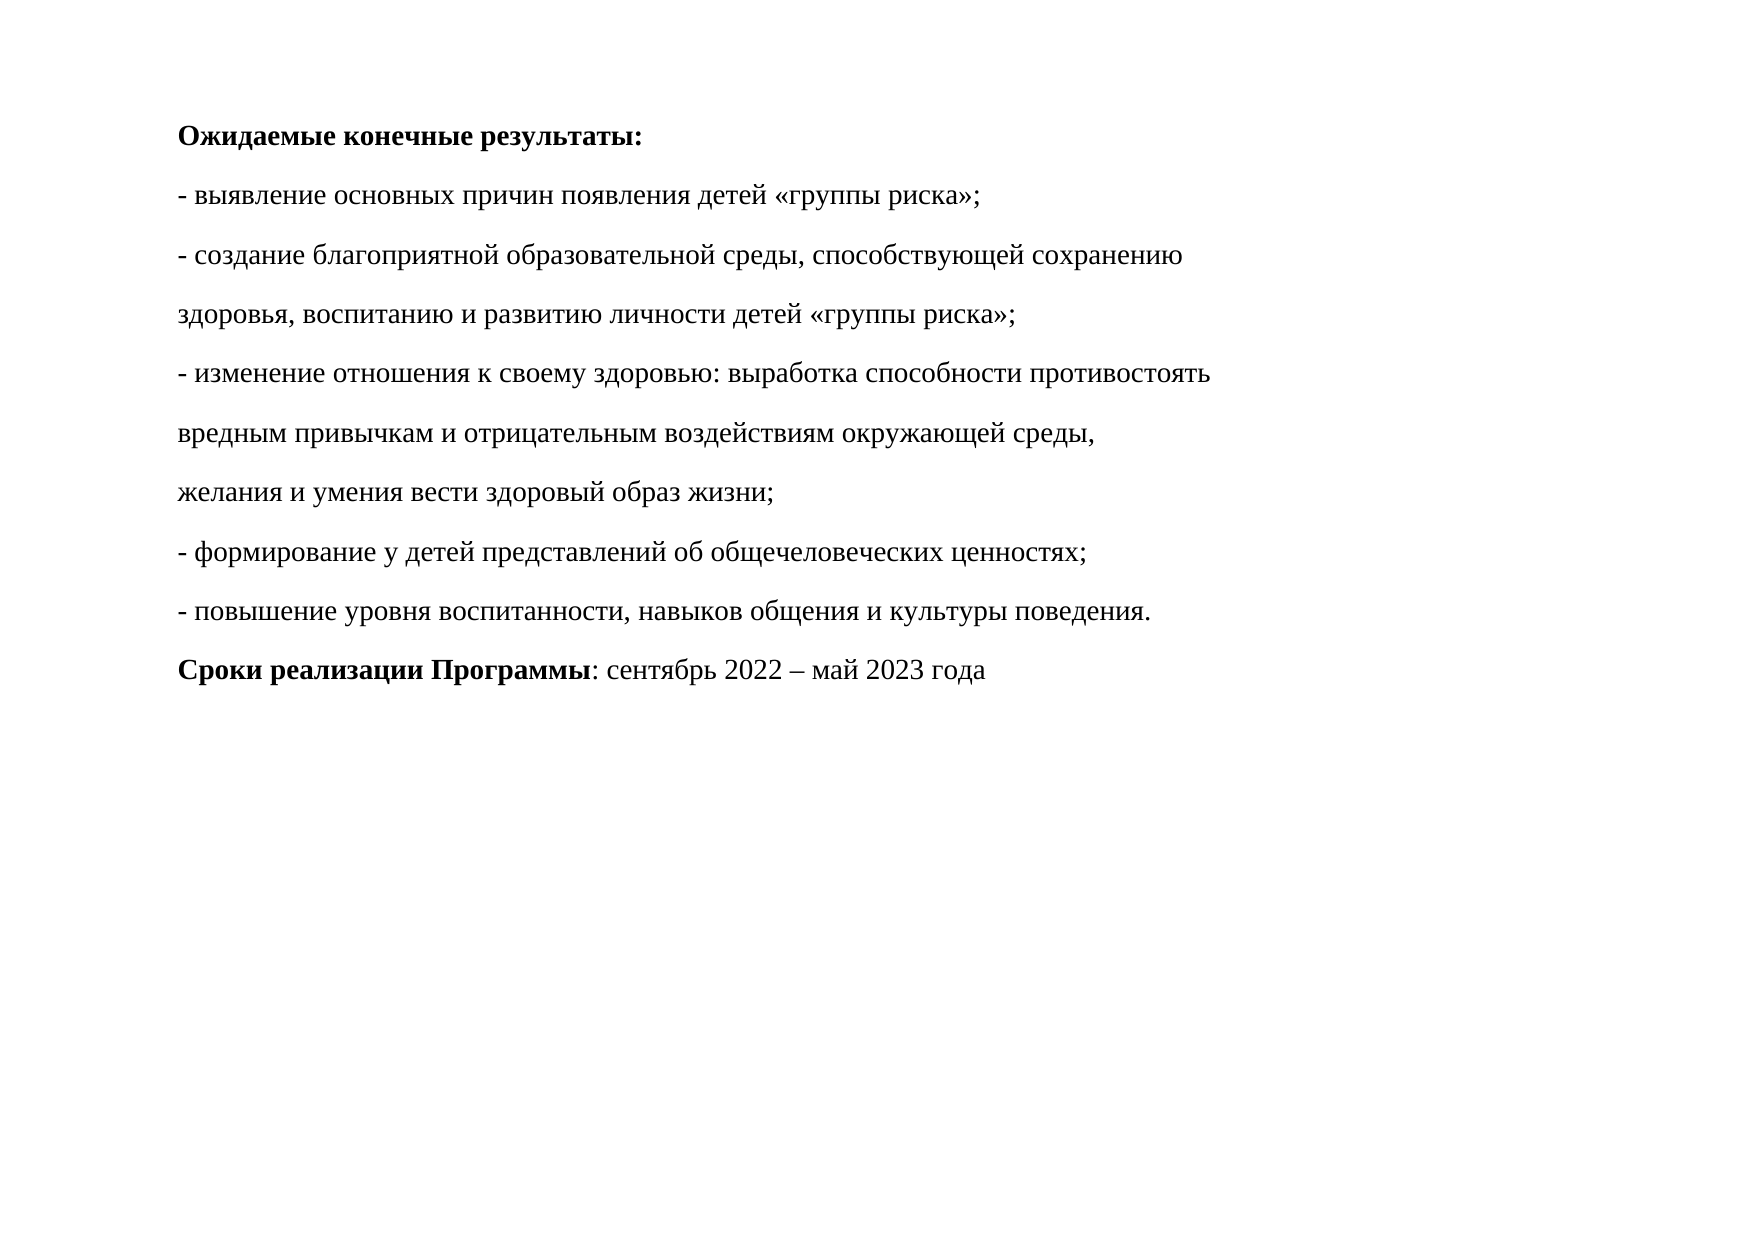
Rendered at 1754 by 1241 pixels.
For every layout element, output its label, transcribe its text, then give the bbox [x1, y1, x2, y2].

text - формирование у детей представлений об общечеловеческих ценностях; [177, 534, 1665, 567]
text - изменение отношения к своему здоровью: выработка способности противостоять [177, 356, 1665, 389]
text Сроки реализации Программы: сентябрь 2022 – май 2023 года [177, 652, 1665, 686]
text - создание благоприятной образовательной среды, способствующей сохранению [177, 237, 1665, 270]
text Ожидаемые конечные результаты: [177, 118, 1665, 152]
text вредным привычкам и отрицательным воздействиям окружающей среды, [177, 415, 1665, 448]
text желания и умения вести здоровый образ жизни; [177, 474, 1665, 508]
text - повышение уровня воспитанности, навыков общения и культуры поведения. [177, 593, 1665, 627]
text здоровья, воспитанию и развитию личности детей «группы риска»; [177, 296, 1665, 330]
text - выявление основных причин появления детей «группы риска»; [177, 177, 1665, 211]
